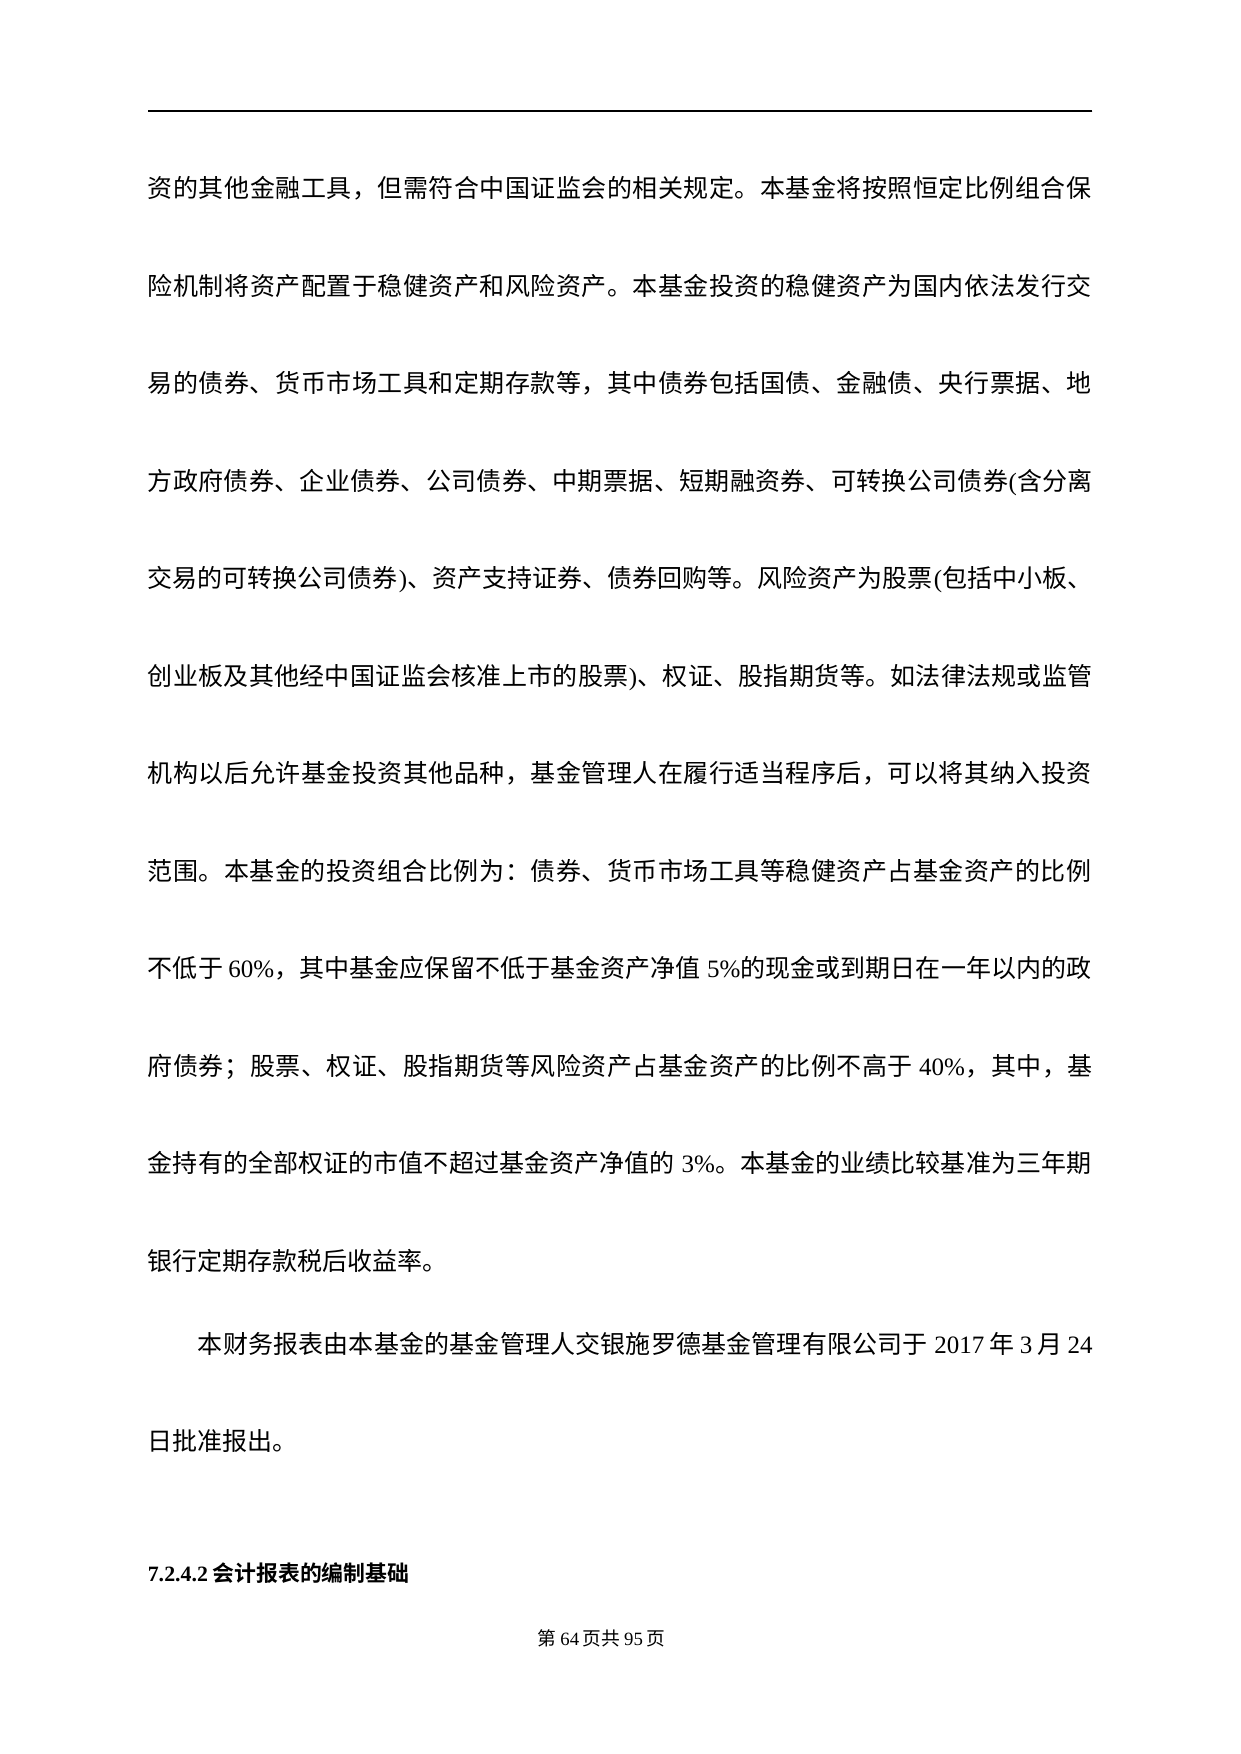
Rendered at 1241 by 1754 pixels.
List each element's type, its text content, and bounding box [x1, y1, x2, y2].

text 7.2.4.2会计报表的编制基础 [148, 1556, 1092, 1588]
text 本财务报表由本基金的基金管理人交银施罗德基金管理有限公司于2017年3月24日批准报出。 [148, 1310, 1092, 1472]
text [148, 154, 1092, 1292]
